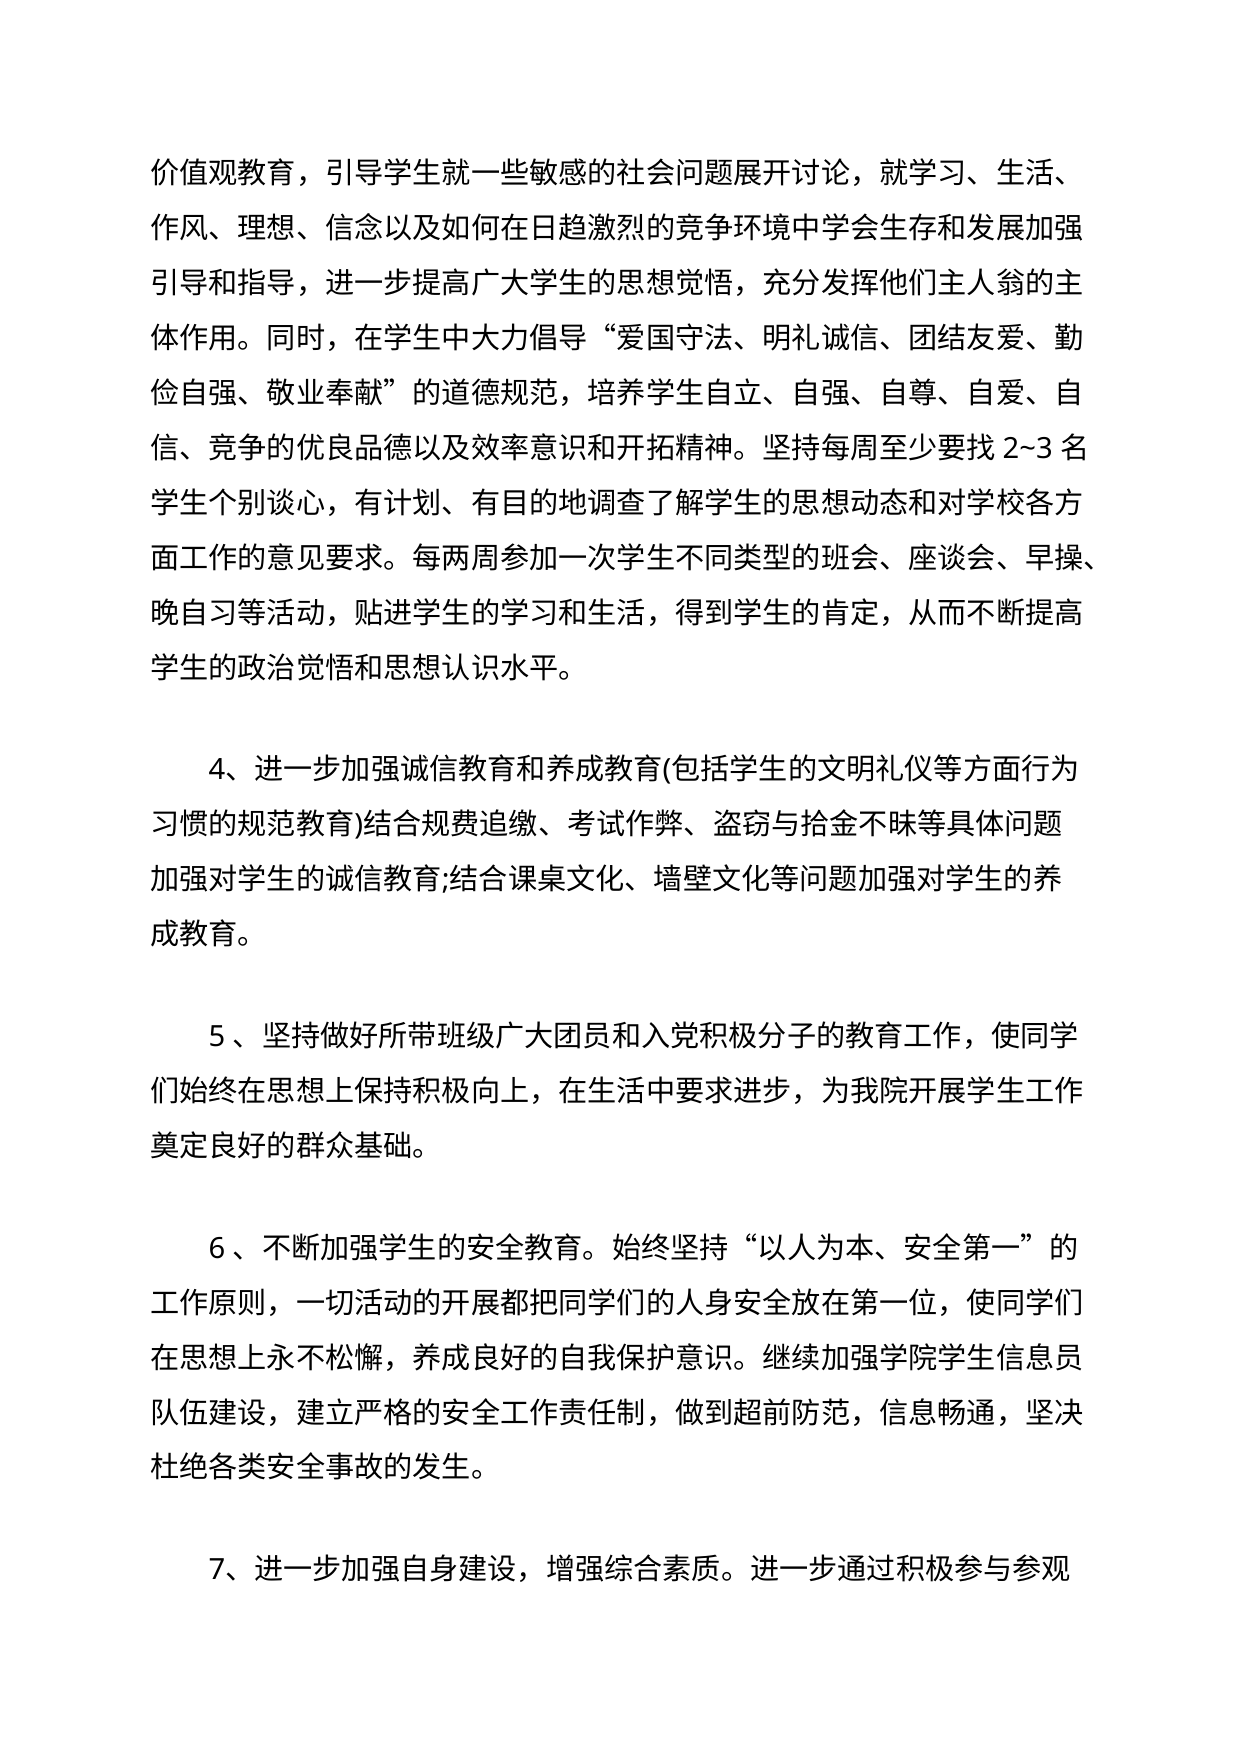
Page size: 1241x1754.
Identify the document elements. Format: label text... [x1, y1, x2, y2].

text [150, 150, 1090, 686]
text 5 、坚持做好所带班级广大团员和入党积极分子的教育工作，使同学们始终在思想上保持积极向上，在生活中要求进步，为我院开展学生工作奠定良好的群众基础。 [150, 1013, 1090, 1165]
text 4、进一步加强诚信教育和养成教育(包括学生的文明礼仪等方面行为习惯的规范教育)结合规费追缴、考试作弊、盗窃与拾金不昧等具体问题加强对学生的诚信教育;结合课桌文化、墙壁文化等问题加强对学生的养成教育。 [150, 746, 1090, 953]
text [150, 1546, 1090, 1588]
text 6 、不断加强学生的安全教育。始终坚持“以人为本、安全第一”的工作原则，一切活动的开展都把同学们的人身安全放在第一位，使同学们在思想上永不松懈，养成良好的自我保护意识。继续加强学院学生信息员队伍建设，建立严格的安全工作责任制，做到超前防范，信息畅通，坚决杜绝各类安全事故的发生。 [150, 1224, 1090, 1486]
